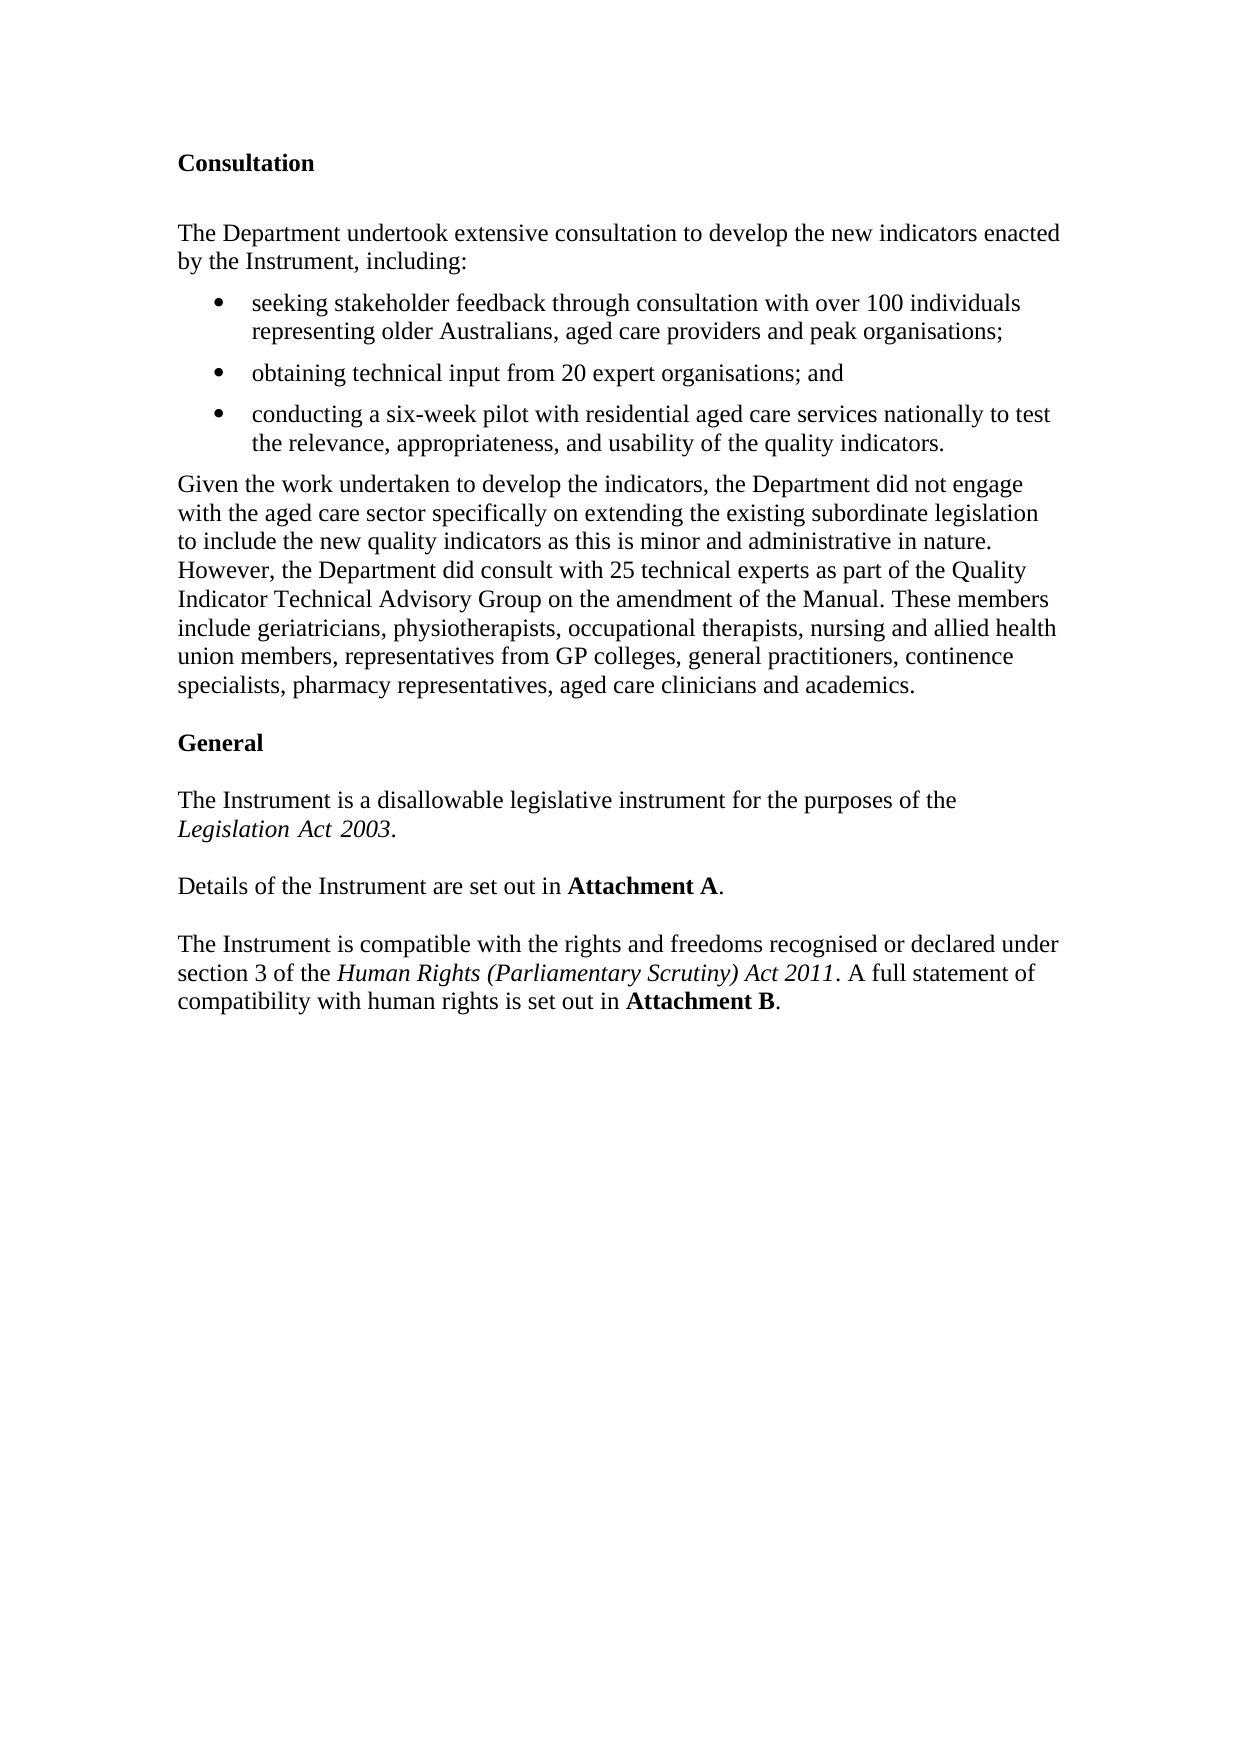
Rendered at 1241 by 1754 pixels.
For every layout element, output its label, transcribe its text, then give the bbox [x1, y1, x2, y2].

list obtaining technical input from 20 expert organisations; and [214, 358, 1063, 386]
text The Instrument is a disallowable legislative instrument for the purposes of the Legislation Act 2003. [177, 785, 1063, 843]
text Given the work undertaken to develop the indicators, the Department did not engage with the aged care sector specifically on extending the existing subordinate legislation to include the new quality indicators as this is minor and administrative in nature. However, the Department did consult with 25 technical experts as part of the Quality Indicator Technical Advisory Group on the amendment of the Manual. These members include geriatricians, physiotherapists, occupational therapists, nursing and allied health union members, representatives from GP colleges, general practitioners, continence specialists, pharmacy representatives, aged care clinicians and academics. [177, 469, 1063, 699]
text General [177, 728, 1063, 756]
text The Instrument is compatible with the rights and freedoms recognised or declared under section 3 of the Human Rights (Parliamentary Scrutiny) Act 2011. A full statement of compatibility with human rights is set out in Attachment B. [177, 929, 1063, 1015]
text The Department undertook extensive consultation to develop the new indicators enacted by the Instrument, including: [177, 218, 1063, 275]
text Consultation [177, 148, 1063, 176]
list conducting a six-week pilot with residential aged care services nationally to test the relevance, appropriateness, and usability of the quality indicators. [214, 399, 1063, 456]
list seeking stakeholder feedback through consultation with over 100 individuals representing older Australians, aged care providers and peak organisations; [214, 288, 1063, 345]
text Details of the Instrument are set out in Attachment A. [177, 871, 1063, 900]
